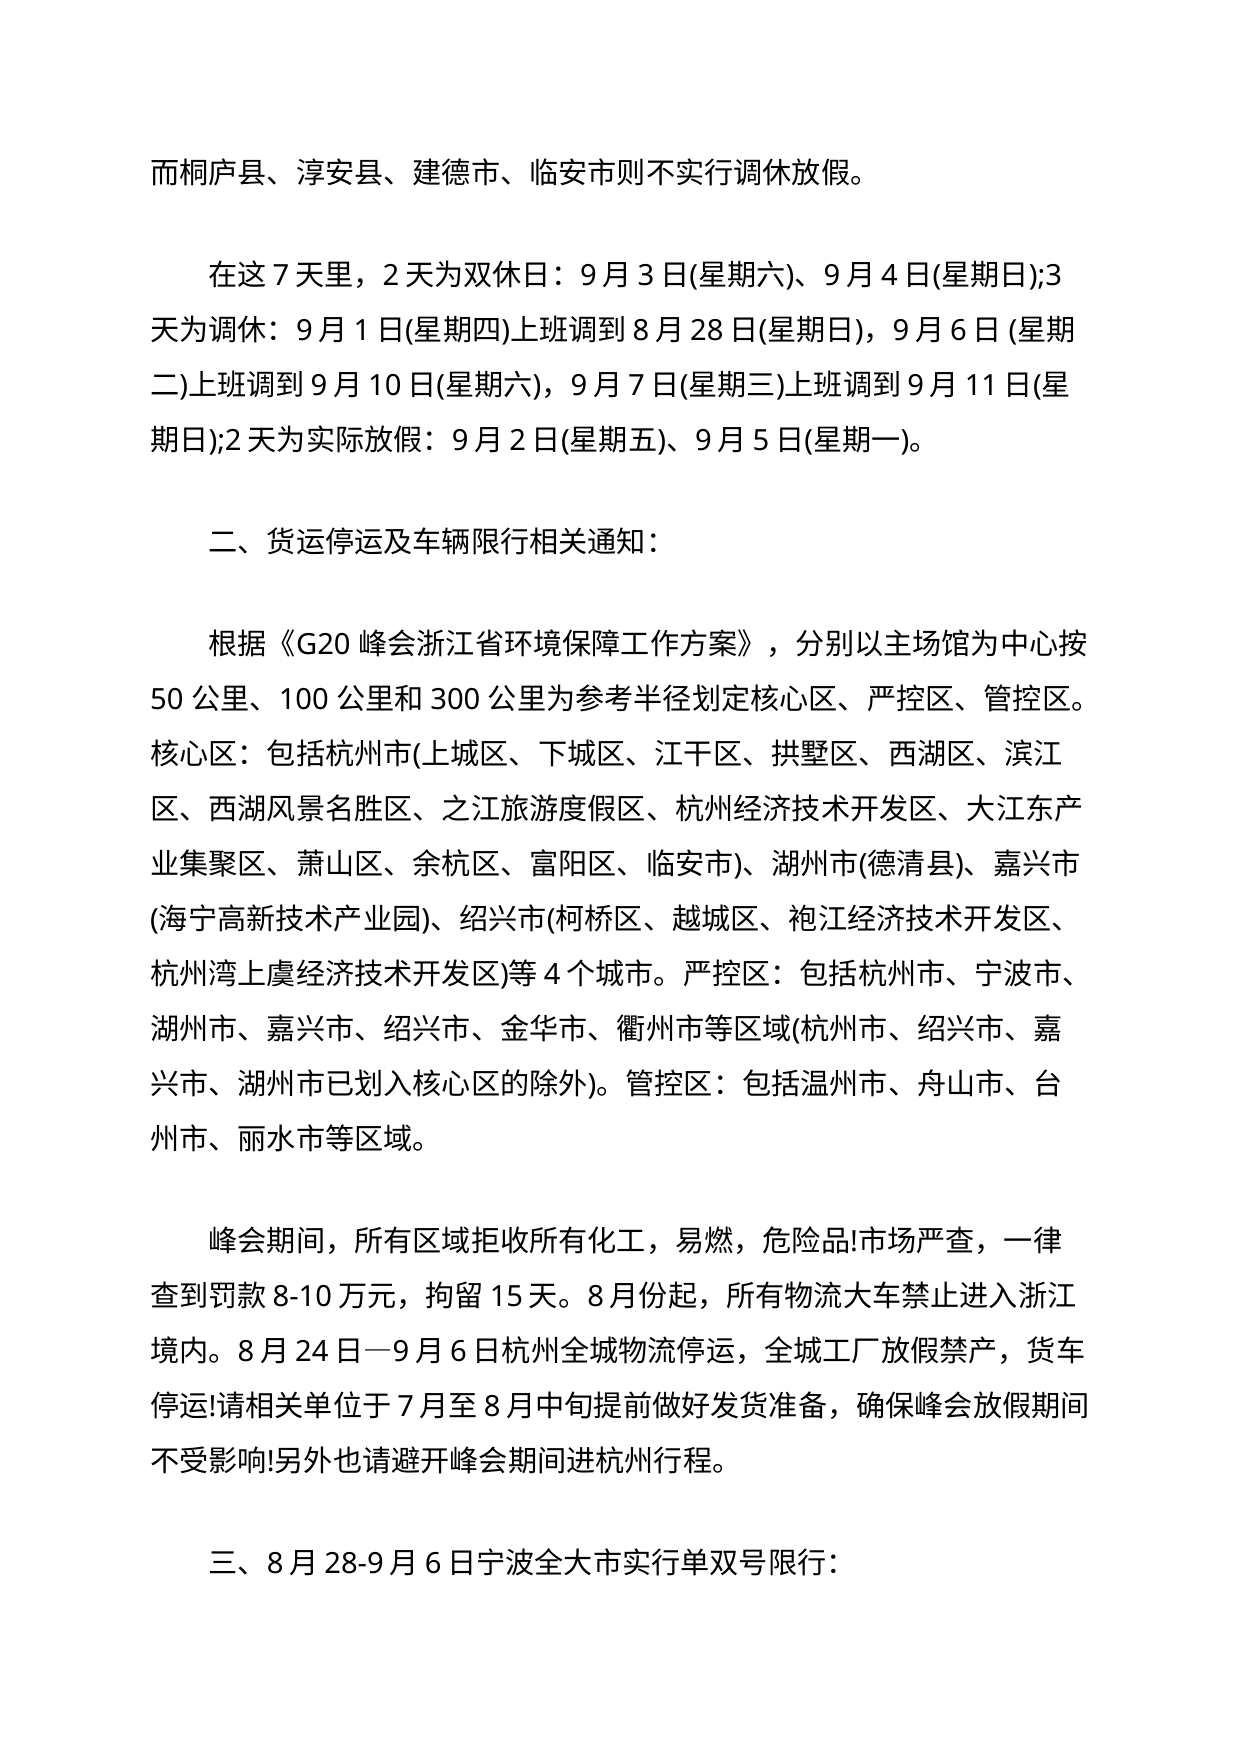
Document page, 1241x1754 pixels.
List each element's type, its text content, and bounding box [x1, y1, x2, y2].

text 在这7天里，2天为双休日：9月3日(星期六)、9月4日(星期日);3天为调休：9月1日(星期四)上班调到8月28日(星期日)，9月6日 (星期二)上班调到9月10日(星期六)，9月7日(星期三)上班调到9月11日(星期日);2天为实际放假：9月2日(星期五)、9月5日(星期一)。 [150, 252, 1090, 459]
text 根据《G20 峰会浙江省环境保障工作方案》，分别以主场馆为中心按 50 公里、100 公里和 300 公里为参考半径划定核心区、严控区、管控区。核心区：包括杭州市(上城区、下城区、江干区、拱墅区、西湖区、滨江区、西湖风景名胜区、之江旅游度假区、杭州经济技术开发区、大江东产业集聚区、萧山区、余杭区、富阳区、临安市)、湖州市(德清县)、嘉兴市(海宁高新技术产业园)、绍兴市(柯桥区、越城区、袍江经济技术开发区、杭州湾上虞经济技术开发区)等4个城市。严控区：包括杭州市、宁波市、湖州市、嘉兴市、绍兴市、金华市、衢州市等区域(杭州市、绍兴市、嘉兴市、湖州市已划入核心区的除外)。管控区：包括温州市、舟山市、台州市、丽水市等区域。 [150, 621, 1090, 1158]
text 三、8月28-9月6日宁波全大市实行单双号限行： [150, 1539, 1090, 1582]
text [150, 150, 1090, 192]
text 峰会期间，所有区域拒收所有化工，易燃，危险品!市场严查，一律查到罚款8-10万元，拘留15天。8月份起，所有物流大车禁止进入浙江境内。8月24日—9月6日杭州全城物流停运，全城工厂放假禁产，货车停运!请相关单位于7月至8月中旬提前做好发货准备，确保峰会放假期间不受影响!另外也请避开峰会期间进杭州行程。 [150, 1217, 1090, 1479]
text 二、货运停运及车辆限行相关通知： [150, 519, 1090, 561]
